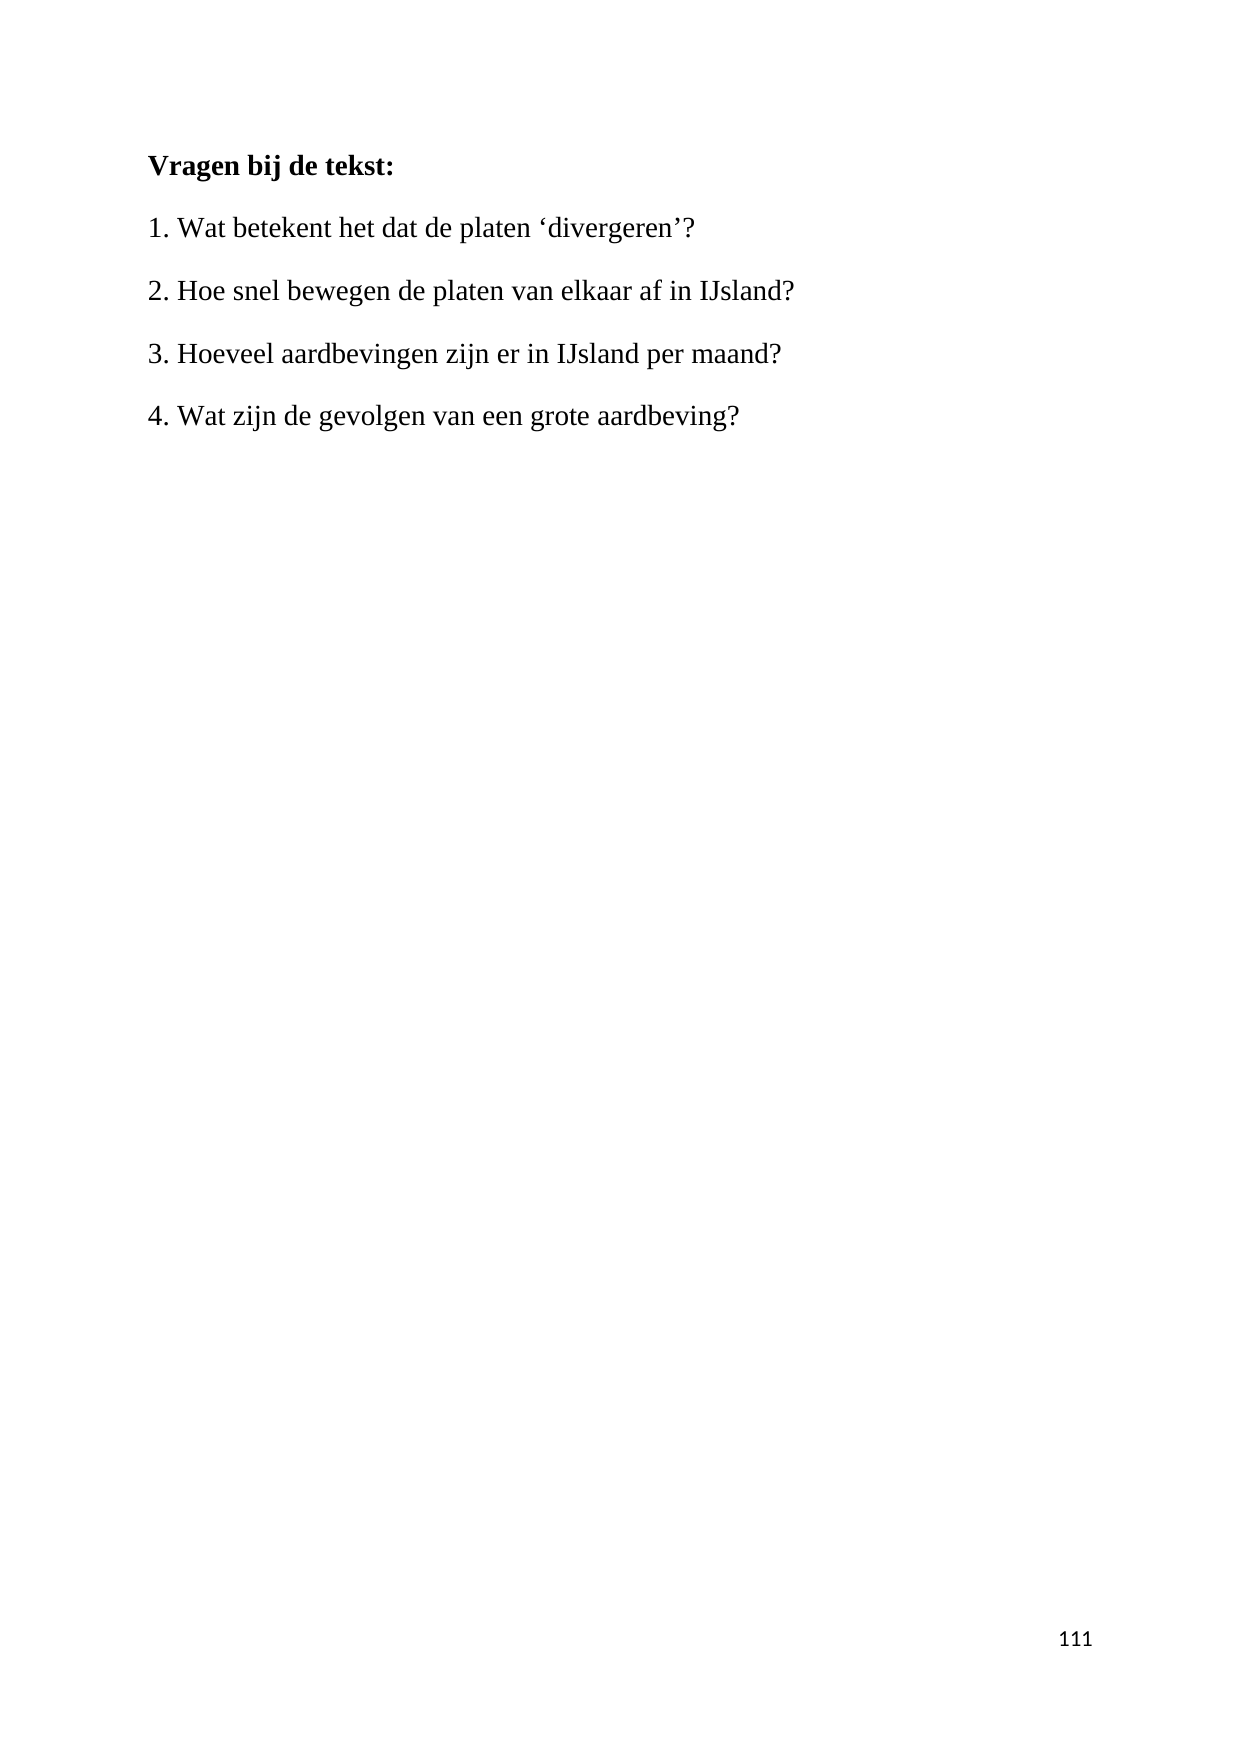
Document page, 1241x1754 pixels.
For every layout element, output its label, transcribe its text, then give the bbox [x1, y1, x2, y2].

text 2. Hoe snel bewegen de platen van elkaar af in IJsland? [148, 273, 1093, 307]
text 4. Wat zijn de gevolgen van een grote aardbeving? [148, 398, 1093, 432]
text Vragen bij de tekst: [148, 148, 1093, 181]
text 3. Hoeveel aardbevingen zijn er in IJsland per maand? [148, 336, 1093, 369]
text 1. Wat betekent het dat de platen ‘divergeren’? [148, 210, 1093, 244]
